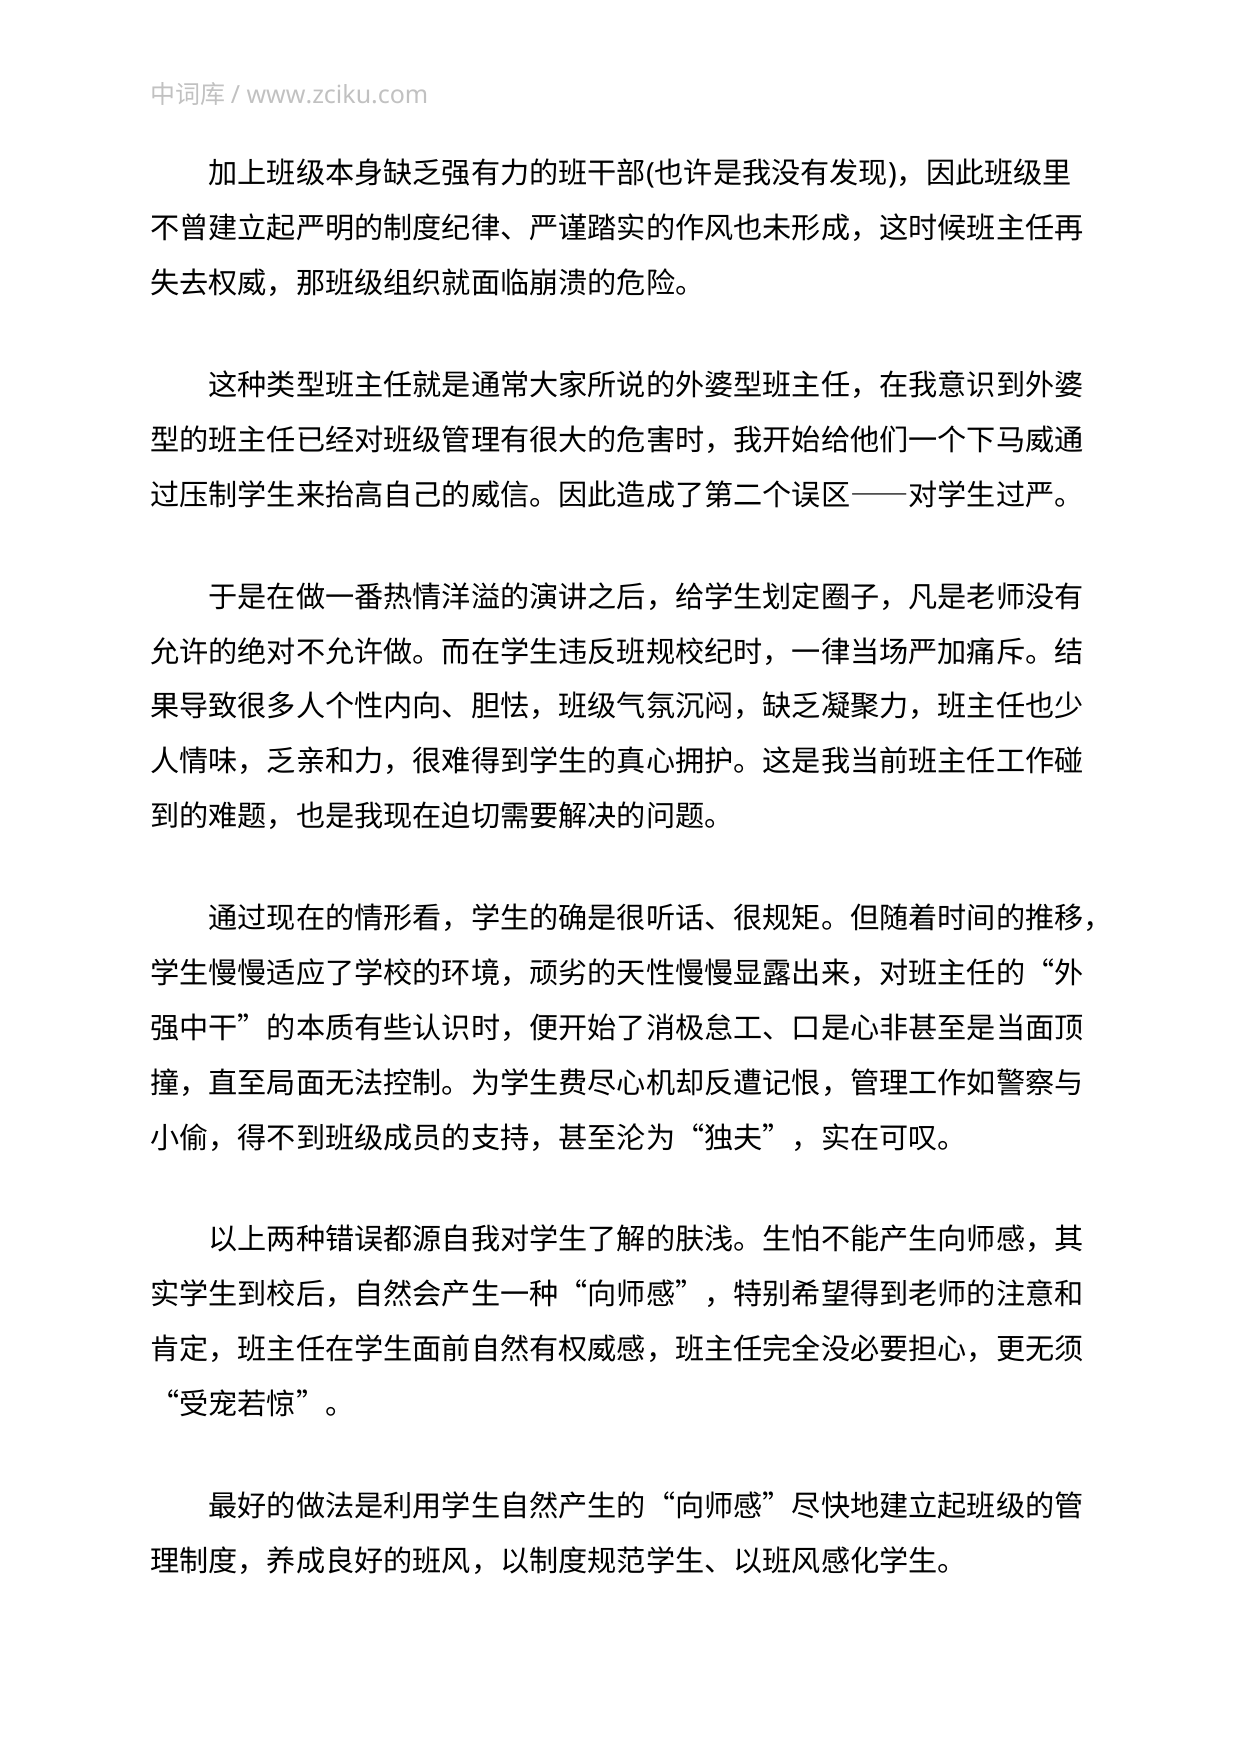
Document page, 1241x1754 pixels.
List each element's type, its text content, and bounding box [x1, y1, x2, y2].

text 加上班级本身缺乏强有力的班干部(也许是我没有发现)，因此班级里不曾建立起严明的制度纪律、严谨踏实的作风也未形成，这时候班主任再失去权威，那班级组织就面临崩溃的危险。 [150, 150, 1090, 302]
text 以上两种错误都源自我对学生了解的肤浅。生怕不能产生向师感，其实学生到校后，自然会产生一种“向师感”，特别希望得到老师的注意和肯定，班主任在学生面前自然有权威感，班主任完全没必要担心，更无须“受宠若惊”。 [150, 1216, 1090, 1423]
text 这种类型班主任就是通常大家所说的外婆型班主任，在我意识到外婆型的班主任已经对班级管理有很大的危害时，我开始给他们一个下马威通过压制学生来抬高自己的威信。因此造成了第二个误区——对学生过严。 [150, 362, 1090, 514]
text 最好的做法是利用学生自然产生的“向师感”尽快地建立起班级的管理制度，养成良好的班风，以制度规范学生、以班风感化学生。 [150, 1482, 1090, 1579]
text 于是在做一番热情洋溢的演讲之后，给学生划定圈子，凡是老师没有允许的绝对不允许做。而在学生违反班规校纪时，一律当场严加痛斥。结果导致很多人个性内向、胆怯，班级气氛沉闷，缺乏凝聚力，班主任也少人情味，乏亲和力，很难得到学生的真心拥护。这是我当前班主任工作碰到的难题，也是我现在迫切需要解决的问题。 [150, 573, 1090, 835]
text 通过现在的情形看，学生的确是很听话、很规矩。但随着时间的推移，学生慢慢适应了学校的环境，顽劣的天性慢慢显露出来，对班主任的“外强中干”的本质有些认识时，便开始了消极怠工、口是心非甚至是当面顶撞，直至局面无法控制。为学生费尽心机却反遭记恨，管理工作如警察与小偷，得不到班级成员的支持，甚至沦为“独夫”，实在可叹。 [150, 894, 1090, 1156]
